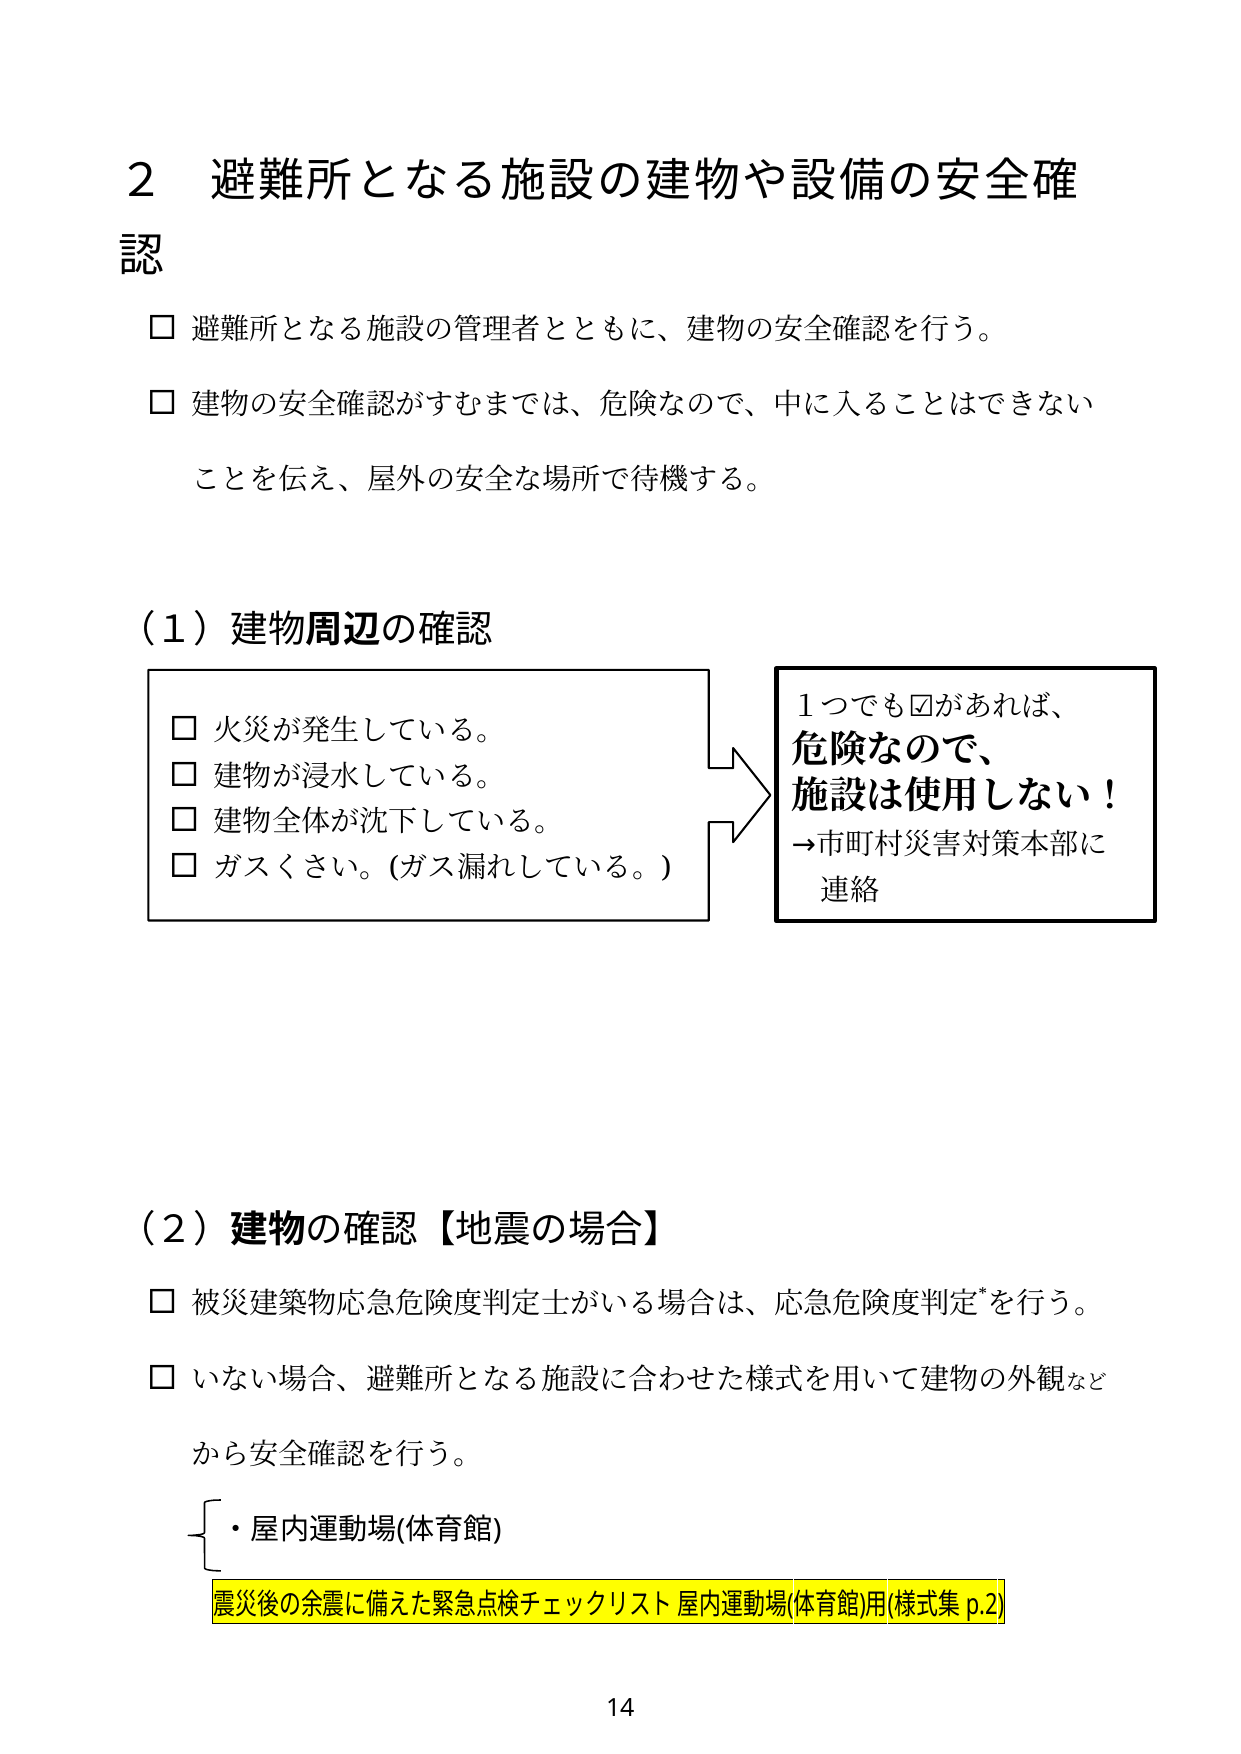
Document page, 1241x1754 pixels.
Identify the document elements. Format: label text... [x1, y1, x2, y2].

list 被災建築物応急危険度判定士がいる場合は、応急危険度判定*を行う。 [147, 1264, 1122, 1339]
text （１）建物周辺の確認 [118, 589, 1122, 664]
list 避難所となる施設の管理者とともに、建物の安全確認を行う。 [147, 289, 1122, 364]
text （２）建物の確認【地震の場合】 [118, 1189, 1122, 1264]
list ・屋内運動場(体育館) [221, 1489, 1122, 1564]
list 建物の安全確認がすむまでは、危険なので、中に入ることはできないことを伝え、屋外の安全な場所で待機する。 [147, 364, 1122, 514]
text ２ 避難所となる施設の建物や設備の安全確認 [118, 139, 1122, 289]
text 震災後の余震に備えた緊急点検チェックリスト 屋内運動場(体育館)用(様式集p.2) [147, 1564, 1122, 1639]
list いない場合、避難所となる施設に合わせた様式を用いて建物の外観などから安全確認を行う。 [147, 1339, 1122, 1489]
